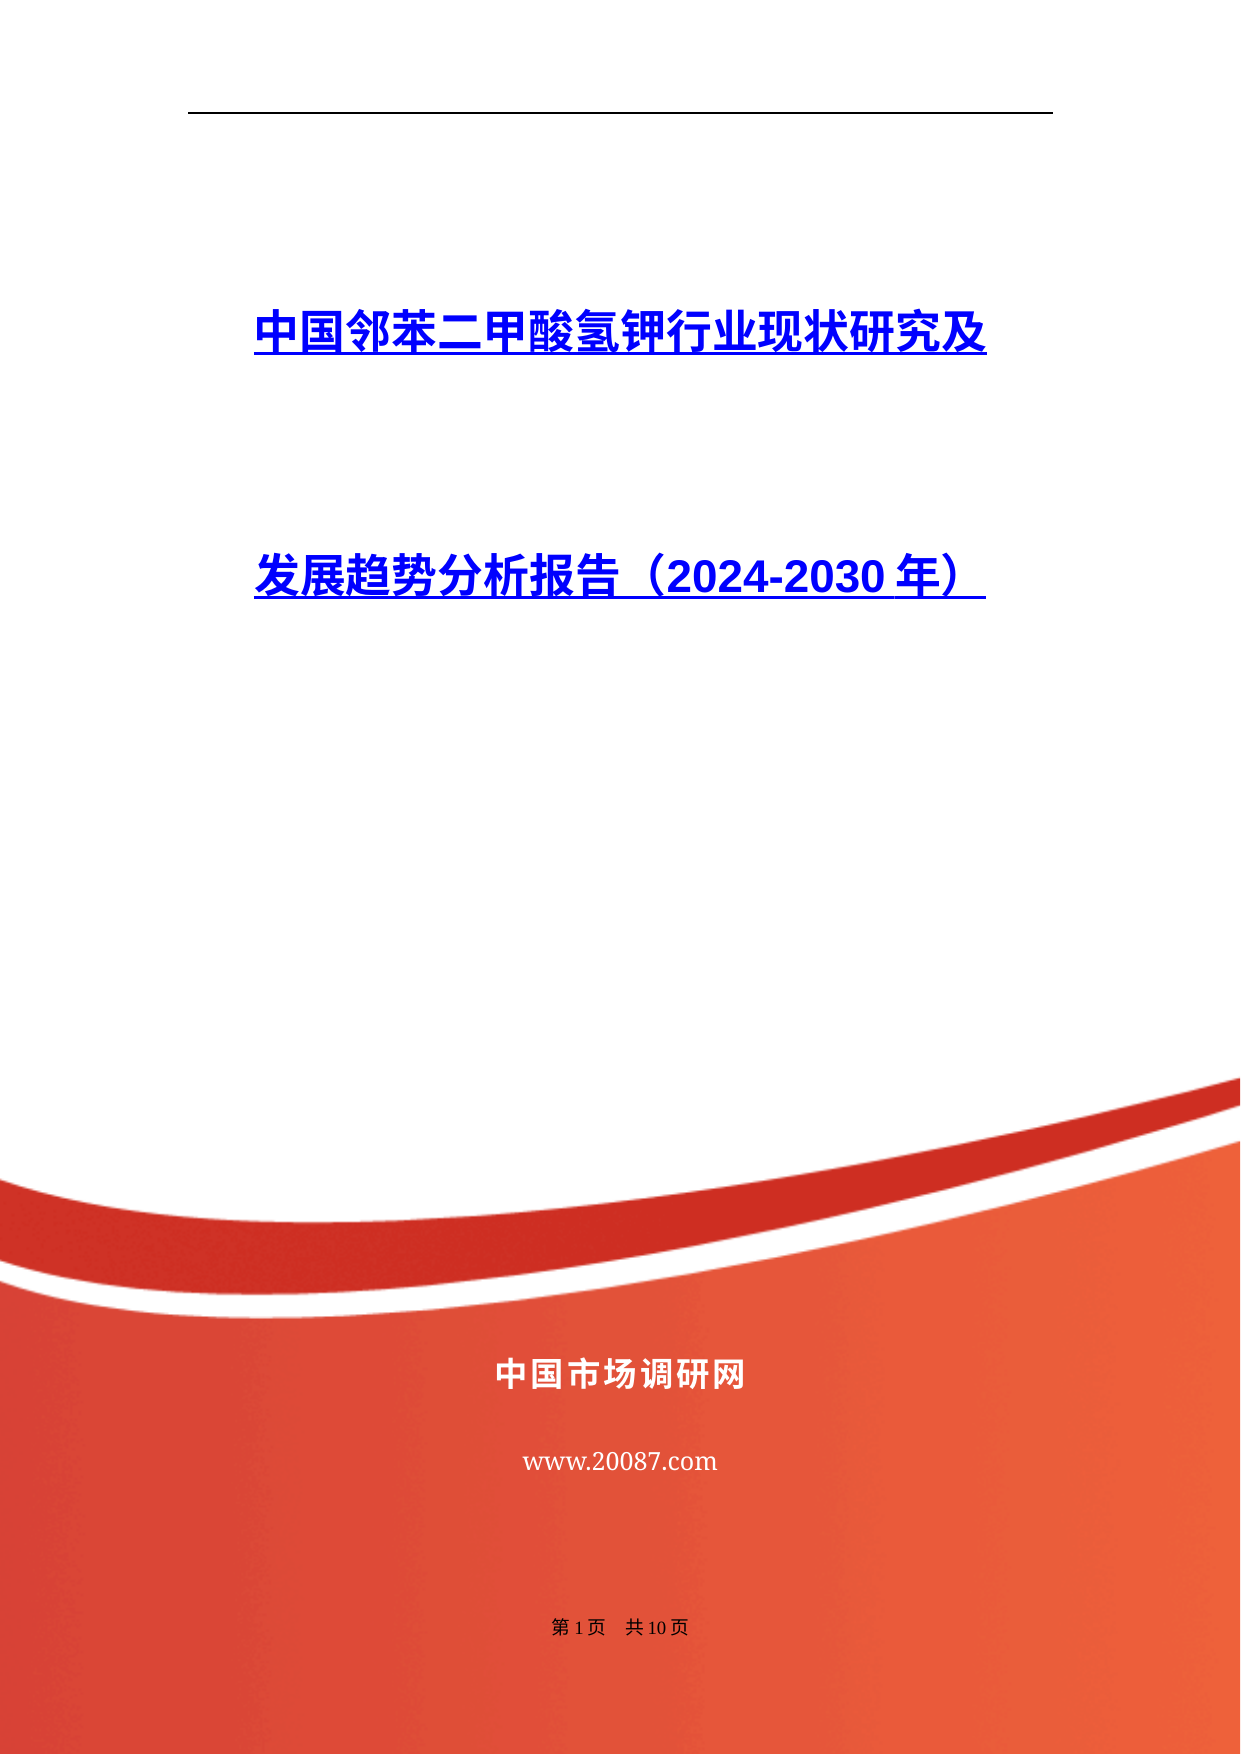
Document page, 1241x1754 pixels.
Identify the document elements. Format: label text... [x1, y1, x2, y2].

picture [0, 1006, 1241, 1754]
table_header 中国邻苯二甲酸氢钾行业现状研究及发展趋势分析报告（2024-2030年） [188, 207, 1053, 773]
subtitle 中国市场调研网 [187, 1339, 1053, 1404]
text www.20087.com [187, 1428, 1053, 1493]
